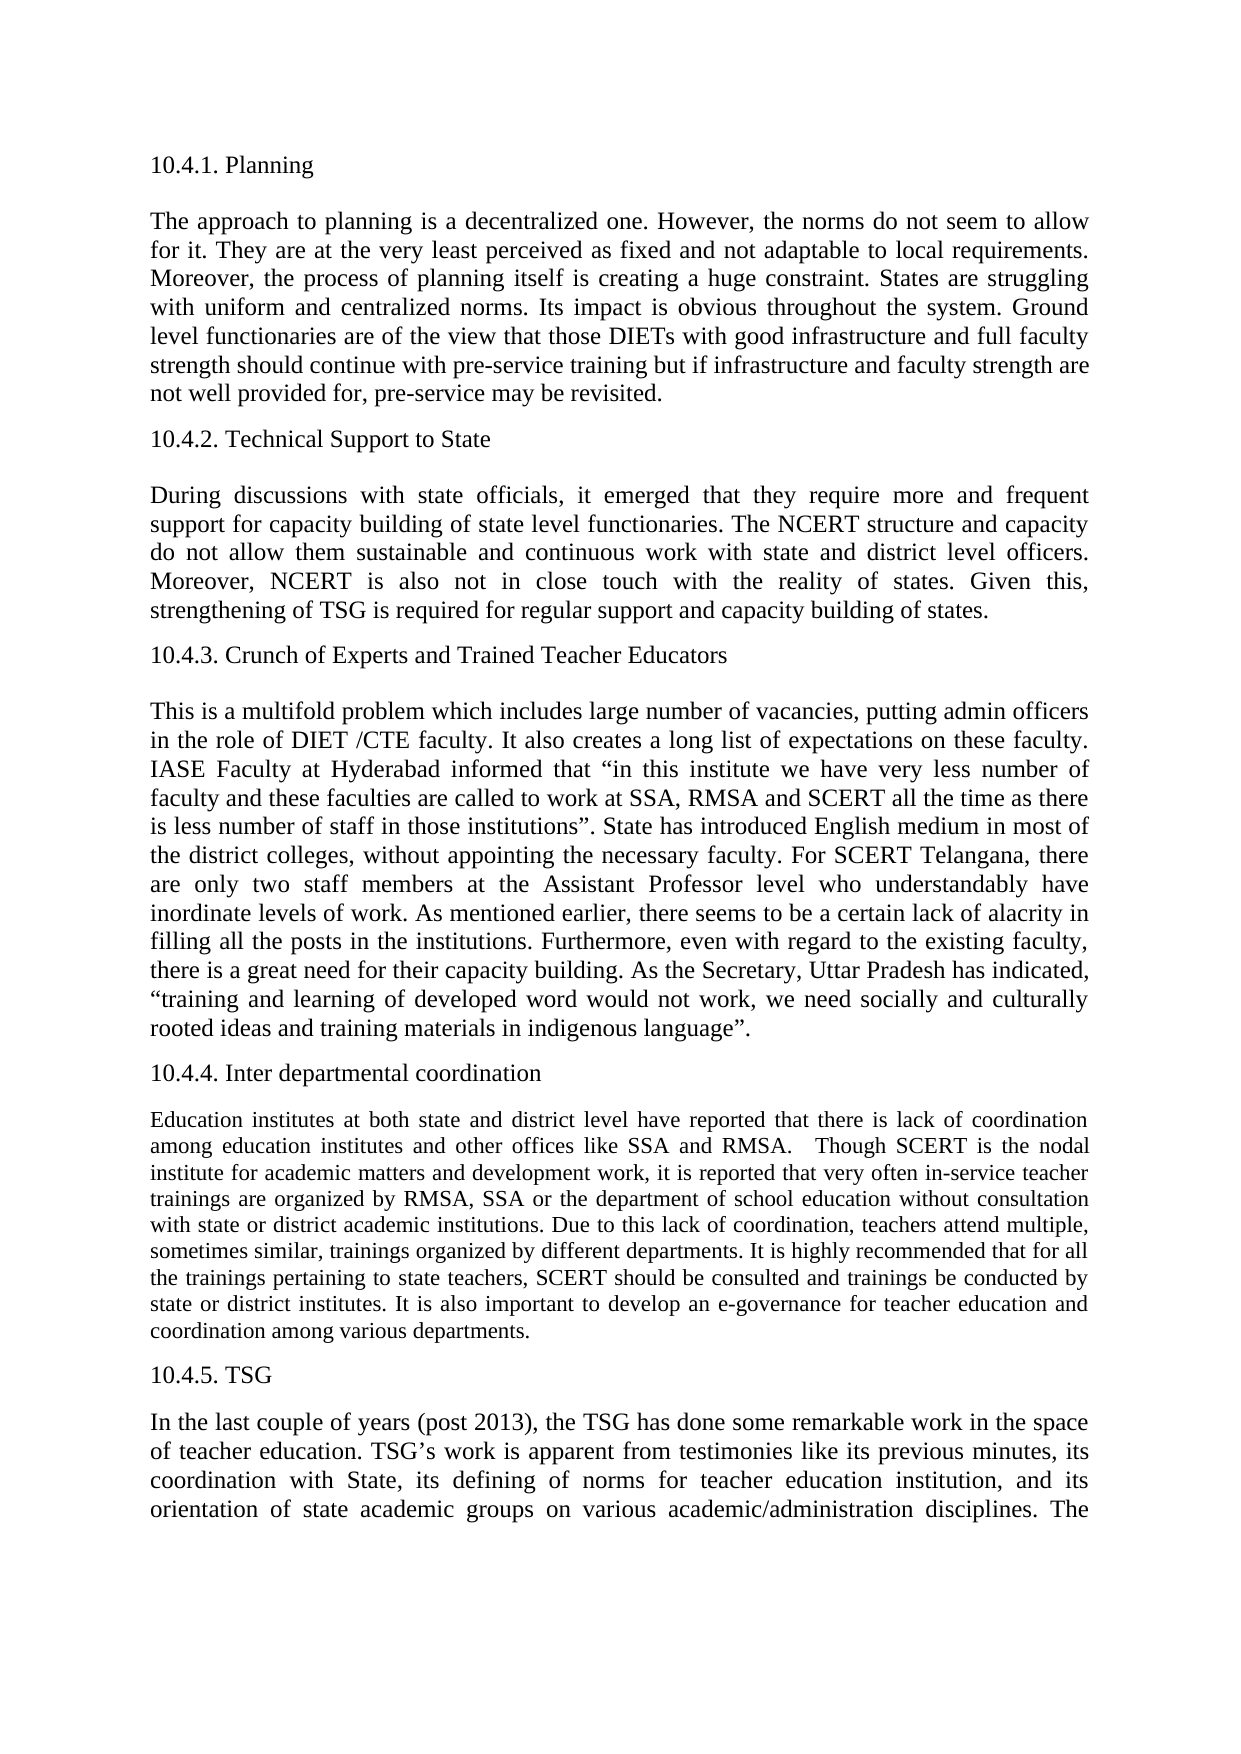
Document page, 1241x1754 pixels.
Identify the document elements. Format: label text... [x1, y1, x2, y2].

text 10.4.4. Inter departmental coordination [150, 1058, 1090, 1087]
text 10.4.5. TSG [150, 1360, 1090, 1388]
text 10.4.2. Technical Support to State [150, 424, 1090, 453]
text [150, 1407, 1090, 1522]
text This is a multifold problem which includes large number of vacancies, putting admin officers in the role of DIET /CTE faculty. It also creates a long list of expectations on these faculty. IASE Faculty at Hyderabad informed that “in this institute we have very less number of faculty and these faculties are called to work at SSA, RMSA and SCERT all the time as there is less number of staff in those institutions”. State has introduced English medium in most of the district colleges, without appointing the necessary faculty. For SCERT Telangana, there are only two staff members at the Assistant Professor level who understandably have inordinate levels of work. As mentioned earlier, there seems to be a certain lack of alacrity in filling all the posts in the institutions. Furthermore, even with regard to the existing faculty, there is a great need for their capacity building. As the Secretary, Uttar Pradesh has indicated, “training and learning of developed word would not work, we need socially and culturally rooted ideas and training materials in indigenous language”. [150, 696, 1090, 1041]
text 10.4.1. Planning [150, 150, 1090, 179]
text During discussions with state officials, it emerged that they require more and frequent support for capacity building of state level functionaries. The NCERT structure and capacity do not allow them sustainable and continuous work with state and district level officers. Moreover, NCERT is also not in close touch with the reality of states. Given this, strengthening of TSG is required for regular support and capacity building of states. [150, 480, 1090, 624]
text 10.4.3. Crunch of Experts and Trained Teacher Educators [150, 640, 1090, 669]
text Education institutes at both state and district level have reported that there is lack of coordination among education institutes and other offices like SSA and RMSA. Though SCERT is the nodal institute for academic matters and development work, it is reported that very often in-service teacher trainings are organized by RMSA, SSA or the department of school education without consultation with state or district academic institutions. Due to this lack of coordination, teachers attend multiple, sometimes similar, trainings organized by different departments. It is highly recommended that for all the trainings pertaining to state teachers, SCERT should be consulted and trainings be conducted by state or district institutes. It is also important to develop an e-governance for teacher education and coordination among various departments. [150, 1106, 1090, 1343]
text The approach to planning is a decentralized one. However, the norms do not seem to allow for it. They are at the very least perceived as fixed and not adaptable to local requirements. Moreover, the process of planning itself is creating a huge constraint. States are struggling with uniform and centralized norms. Its impact is obvious throughout the system. Ground level functionaries are of the view that those DIETs with good infrastructure and full faculty strength should continue with pre-service training but if infrastructure and faculty strength are not well provided for, pre-service may be revisited. [150, 206, 1090, 407]
